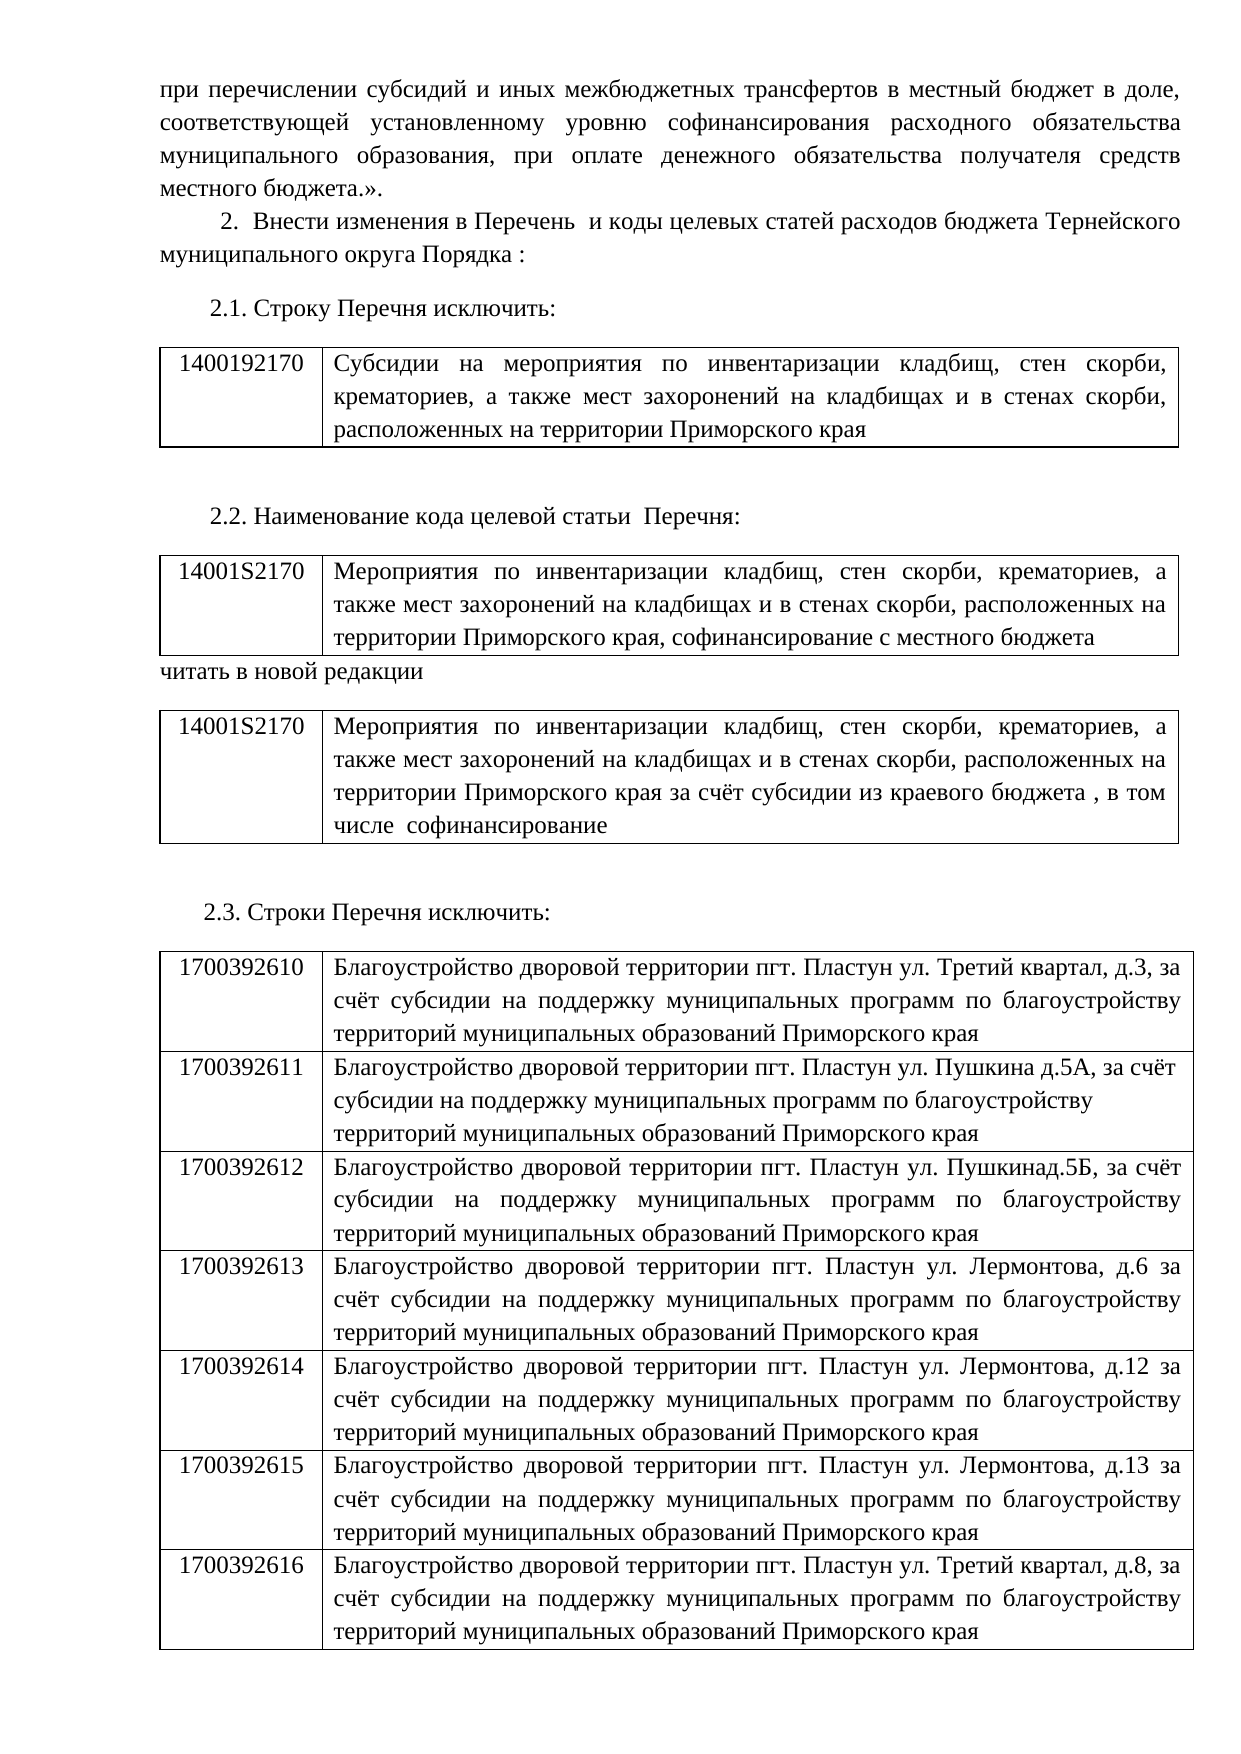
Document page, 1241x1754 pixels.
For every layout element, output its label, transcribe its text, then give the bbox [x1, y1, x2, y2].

text 2.2. Наименование кода целевой статьи Перечня: [159, 501, 1181, 530]
table_cell Благоустройство дворовой территории пгт. Пластун ул. Лермонтова, д.6 за счёт субсидии на поддержку муниципальных программ по благоустройству территорий муниципальных образований Приморского края [323, 1251, 1193, 1350]
table_header 14001S2170 [161, 556, 322, 655]
table_cell 1700392615 [161, 1451, 322, 1549]
table_header 1400192170 [161, 348, 322, 446]
table_cell 1700392612 [161, 1152, 322, 1250]
table_cell 1700392616 [161, 1550, 322, 1649]
table_header 1700392610 [161, 952, 322, 1051]
table_header 14001S2170 [161, 711, 322, 842]
text 2.3. Строки Перечня исключить: [159, 897, 1181, 926]
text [159, 74, 1181, 202]
table_cell Благоустройство дворовой территории пгт. Пластун ул. Лермонтова, д.12 за счёт субсидии на поддержку муниципальных программ по благоустройству территорий муниципальных образований Приморского края [323, 1351, 1193, 1449]
table_header Субсидии на мероприятия по инвентаризации кладбищ, стен скорби, крематориев, а также мест захоронений на кладбищах и в стенах скорби, расположенных на территории Приморского края [323, 348, 1178, 446]
text 2.1. Строку Перечня исключить: [159, 293, 1181, 322]
table_header Благоустройство дворовой территории пгт. Пластун ул. Третий квартал, д.3, за счёт субсидии на поддержку муниципальных программ по благоустройству территорий муниципальных образований Приморского края [323, 952, 1193, 1051]
text читать в новой редакции [159, 656, 1181, 684]
table_cell Благоустройство дворовой территории пгт. Пластун ул. Третий квартал, д.8, за счёт субсидии на поддержку муниципальных программ по благоустройству территорий муниципальных образований Приморского края [323, 1550, 1193, 1649]
table_cell Благоустройство дворовой территории пгт. Пластун ул. Лермонтова, д.13 за счёт субсидии на поддержку муниципальных программ по благоустройству территорий муниципальных образований Приморского края [323, 1451, 1193, 1549]
table_cell Благоустройство дворовой территории пгт. Пластун ул. Пушкинад.5Б, за счёт субсидии на поддержку муниципальных программ по благоустройству территорий муниципальных образований Приморского края [323, 1152, 1193, 1250]
text 2. Внести изменения в Перечень и коды целевых статей расходов бюджета Тернейского муниципального округа Порядка : [159, 206, 1181, 268]
table_cell 1700392611 [161, 1052, 322, 1151]
table_cell 1700392614 [161, 1351, 322, 1449]
table_cell 1700392613 [161, 1251, 322, 1350]
table_header Мероприятия по инвентаризации кладбищ, стен скорби, крематориев, а также мест захоронений на кладбищах и в стенах скорби, расположенных на территории Приморского края за счёт субсидии из краевого бюджета , в том числе софинансирование [323, 711, 1178, 842]
table_cell Благоустройство дворовой территории пгт. Пластун ул. Пушкина д.5А, за счёт субсидии на поддержку муниципальных программ по благоустройству территорий муниципальных образований Приморского края [323, 1052, 1193, 1151]
table_header Мероприятия по инвентаризации кладбищ, стен скорби, крематориев, а также мест захоронений на кладбищах и в стенах скорби, расположенных на территории Приморского края, софинансирование с местного бюджета [323, 556, 1178, 655]
